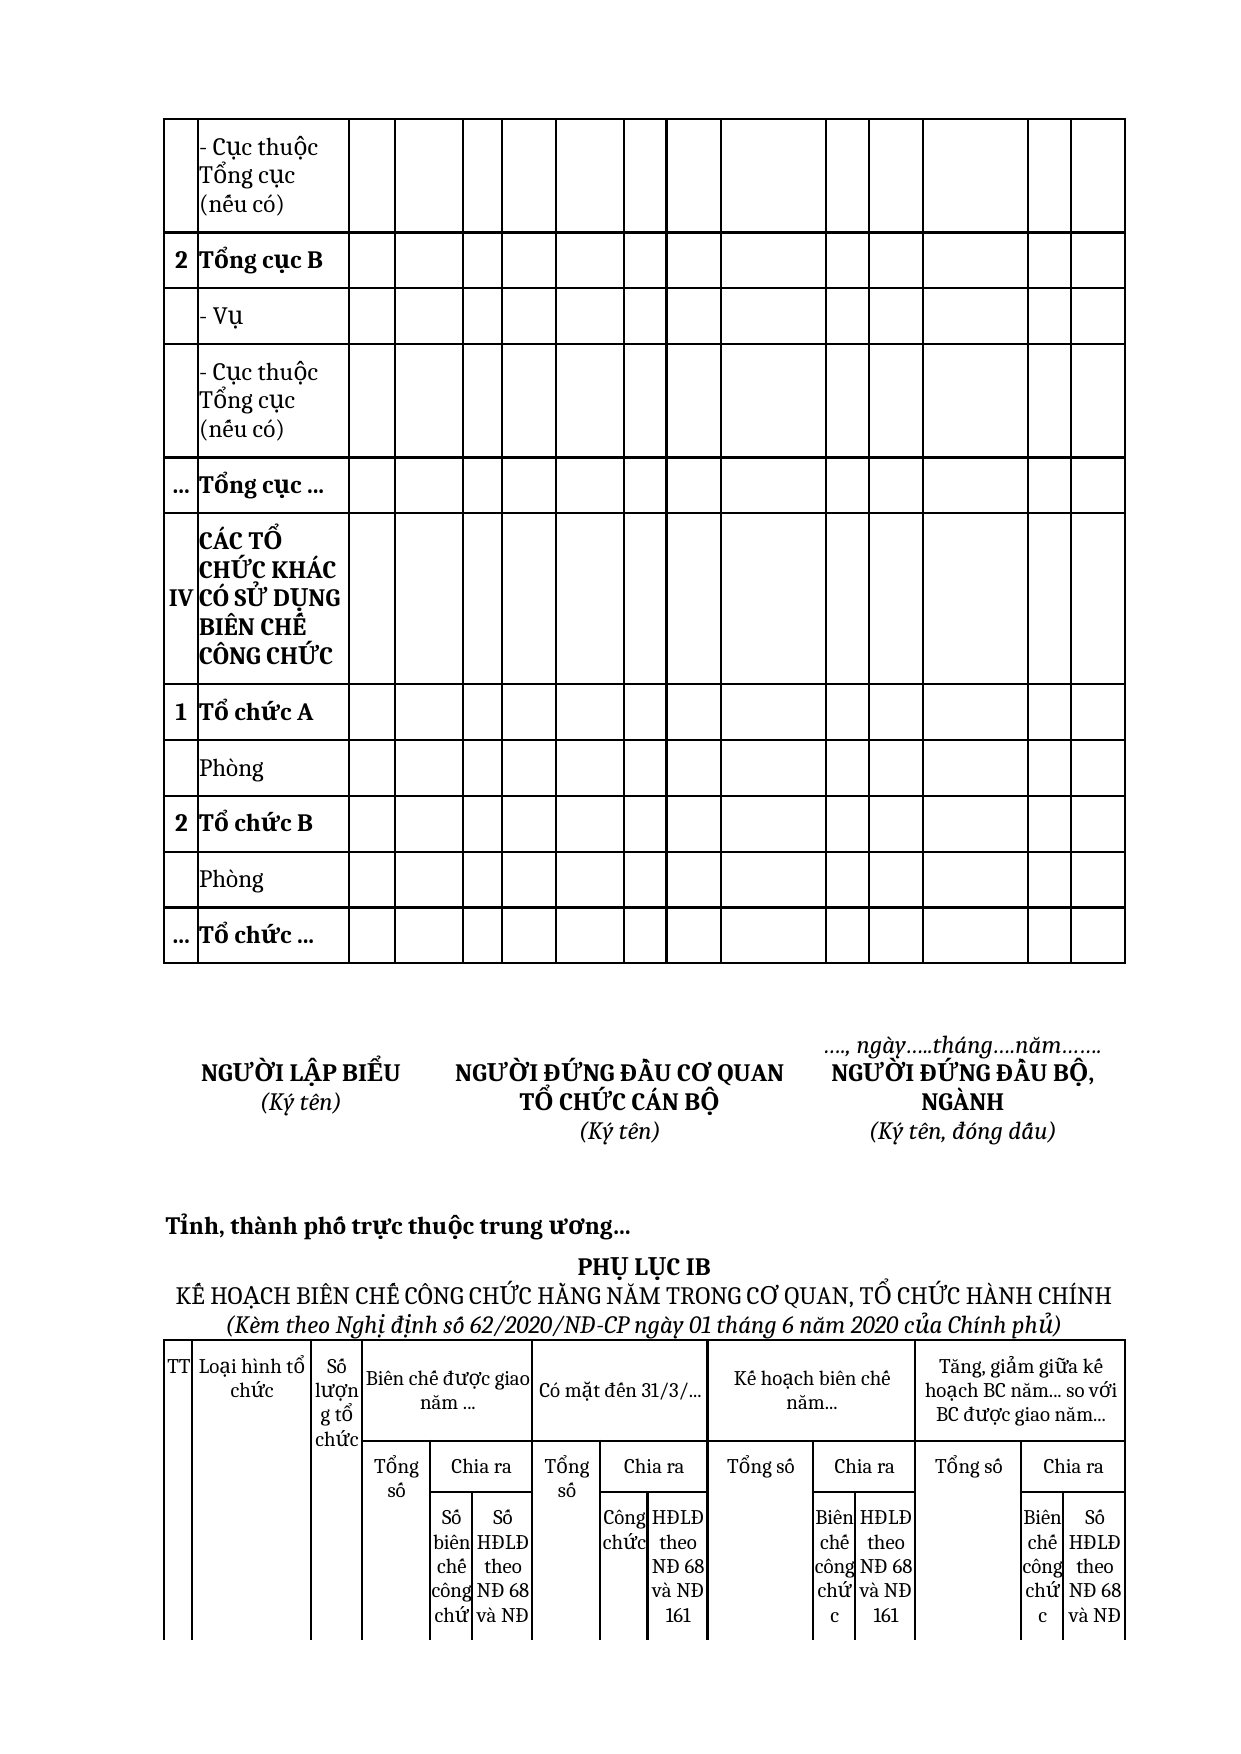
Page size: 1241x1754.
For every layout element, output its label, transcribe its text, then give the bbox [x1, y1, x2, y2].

table_cell [1072, 289, 1124, 343]
table_cell [464, 345, 501, 456]
table_cell Phòng [199, 741, 348, 795]
table_cell [924, 909, 1027, 962]
table_cell [464, 289, 501, 343]
table_cell [1029, 853, 1070, 906]
table_cell [165, 741, 197, 795]
table_cell CÁC TỔ CHỨC KHÁC CÓ SỬ DỤNG BIÊN CHẾ CÔNG CHỨC [199, 514, 348, 683]
table_cell [1072, 797, 1124, 851]
table_cell [924, 459, 1027, 512]
table_cell [1072, 685, 1124, 739]
table_header NGƯỜI LẬP BIỂU (Ký tên) [165, 1018, 436, 1158]
table_cell [464, 741, 501, 795]
table_cell [1072, 909, 1124, 962]
table_cell [924, 120, 1027, 231]
table_cell - Vụ [199, 289, 348, 343]
table_header Tăng, giảm giữa kế hoạch BC năm... so với BC được giao năm... [916, 1341, 1124, 1439]
table_cell [557, 741, 623, 795]
table_cell [1029, 289, 1070, 343]
table_cell [557, 853, 623, 906]
table_cell [350, 514, 394, 683]
table_cell Biên chế công chức [814, 1493, 854, 1640]
table_cell [625, 514, 665, 683]
table_cell [464, 685, 501, 739]
table_cell [924, 514, 1027, 683]
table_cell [856, 1493, 914, 1640]
table_cell [668, 741, 720, 795]
table_cell [1029, 345, 1070, 456]
table_cell [870, 120, 922, 231]
table_cell [350, 685, 394, 739]
table_cell [625, 120, 665, 231]
table_cell [870, 853, 922, 906]
table_cell [503, 741, 555, 795]
table_cell [1029, 514, 1070, 683]
table_cell [625, 909, 665, 962]
table_cell [1072, 234, 1124, 287]
table_cell [870, 459, 922, 512]
table_cell [668, 459, 720, 512]
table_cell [649, 1493, 706, 1640]
table_header …., ngày…..tháng….năm……. NGƯỜI ĐỨNG ĐẦU BỘ, NGÀNH (Ký tên, đóng dấu) [803, 1018, 1122, 1158]
table_cell Công chức [601, 1493, 646, 1640]
table_cell Tổ chức B [199, 797, 348, 851]
table_cell [1072, 459, 1124, 512]
table_cell [464, 909, 501, 962]
table_cell [464, 234, 501, 287]
table_cell [503, 909, 555, 962]
table_cell [396, 514, 462, 683]
table_cell [625, 289, 665, 343]
table_cell [503, 797, 555, 851]
table_cell [396, 345, 462, 456]
table_cell - Cục thuộc Tổng cục (nếu có) [199, 345, 348, 456]
table_header NGƯỜI ĐỨNG ĐẦU CƠ QUAN TỔ CHỨC CÁN BỘ (Ký tên) [436, 1018, 803, 1158]
table_cell [668, 909, 720, 962]
table_cell [722, 853, 825, 906]
table_cell Tổng cục B [199, 234, 348, 287]
text Tỉnh, thành phố trực thuộc trung ương… [165, 1212, 1122, 1241]
table_cell [1072, 120, 1124, 231]
table_cell [396, 459, 462, 512]
table_cell [1072, 853, 1124, 906]
table_cell [503, 685, 555, 739]
table_cell [722, 234, 825, 287]
table_cell [924, 345, 1027, 456]
table_cell [1029, 234, 1070, 287]
table_cell [870, 797, 922, 851]
table_cell [165, 120, 197, 231]
table_cell [503, 120, 555, 231]
table_cell [870, 685, 922, 739]
table_cell [668, 853, 720, 906]
table_cell [503, 345, 555, 456]
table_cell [431, 1493, 471, 1640]
table_cell [827, 345, 868, 456]
table_cell [924, 741, 1027, 795]
table_cell [557, 120, 623, 231]
table_cell [668, 514, 720, 683]
table_cell [870, 741, 922, 795]
table_cell [827, 797, 868, 851]
table_cell [827, 909, 868, 962]
table_header Biên chế được giao năm ... [363, 1341, 531, 1439]
table_cell IV [165, 514, 197, 683]
table_cell [625, 853, 665, 906]
table_cell [464, 853, 501, 906]
text KẾ HOẠCH BIÊN CHẾ CÔNG CHỨC HẰNG NĂM TRONG CƠ QUAN, TỔ CHỨC HÀNH CHÍNH (Kèm theo Nghị định số 62/2020/NĐ-CP ngày 01 tháng 6 năm 2020 của Chính phủ) [165, 1282, 1122, 1339]
table_cell [1029, 120, 1070, 231]
table_cell [668, 120, 720, 231]
table_cell … [165, 909, 197, 962]
table_cell [827, 459, 868, 512]
table_cell [1072, 345, 1124, 456]
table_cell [1064, 1493, 1124, 1640]
table_cell [722, 797, 825, 851]
table_cell [668, 234, 720, 287]
table_cell [870, 345, 922, 456]
table_cell [350, 797, 394, 851]
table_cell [473, 1493, 531, 1640]
table_cell [350, 909, 394, 962]
table_cell [557, 514, 623, 683]
table_cell [464, 120, 501, 231]
table_cell [503, 853, 555, 906]
table_cell [722, 685, 825, 739]
table_cell [722, 514, 825, 683]
table_cell [557, 234, 623, 287]
table_cell [924, 685, 1027, 739]
table_cell [464, 797, 501, 851]
table_cell [350, 120, 394, 231]
table_cell [924, 234, 1027, 287]
table_cell [557, 685, 623, 739]
table_cell [668, 685, 720, 739]
table_cell [1072, 514, 1124, 683]
table_cell [396, 797, 462, 851]
table_cell [557, 345, 623, 456]
table_cell [1029, 685, 1070, 739]
table_cell [350, 741, 394, 795]
table_cell 2 [165, 797, 197, 851]
table_cell [557, 289, 623, 343]
table_cell [827, 685, 868, 739]
table_cell [350, 345, 394, 456]
table_cell [1029, 741, 1070, 795]
table_cell [924, 289, 1027, 343]
table_cell [464, 459, 501, 512]
table_cell [464, 514, 501, 683]
table_cell [924, 853, 1027, 906]
table_cell 2 [165, 234, 197, 287]
table_cell [870, 234, 922, 287]
table_cell [396, 120, 462, 231]
table_cell [396, 289, 462, 343]
table_header TT [165, 1341, 191, 1640]
table_cell Tổng số [916, 1442, 1020, 1640]
table_cell [1029, 797, 1070, 851]
table_header Kế hoạch biên chế năm... [709, 1341, 914, 1439]
table_cell [557, 909, 623, 962]
table_cell [396, 853, 462, 906]
table_cell [165, 345, 197, 456]
table_cell Tổ chức A [199, 685, 348, 739]
table_cell Phòng [199, 853, 348, 906]
table_cell [722, 741, 825, 795]
table_cell [503, 459, 555, 512]
text PHỤ LỤC IB [165, 1253, 1122, 1282]
table_cell - Cục thuộc Tổng cục (nếu có) [199, 120, 348, 231]
table_cell [722, 289, 825, 343]
table_cell [1072, 741, 1124, 795]
table_cell [396, 234, 462, 287]
table_cell [503, 514, 555, 683]
table_cell [625, 741, 665, 795]
table_header Loại hình tổ chức [193, 1341, 310, 1640]
table_cell [396, 741, 462, 795]
table_cell [625, 234, 665, 287]
table_cell [827, 289, 868, 343]
table_cell [722, 909, 825, 962]
table_cell [396, 685, 462, 739]
table_cell [668, 345, 720, 456]
table_cell [350, 853, 394, 906]
table_cell [668, 289, 720, 343]
table_cell [165, 853, 197, 906]
table_cell [827, 120, 868, 231]
table_cell [668, 797, 720, 851]
table_cell [625, 345, 665, 456]
table_cell 1 [165, 685, 197, 739]
table_cell Tổ chức ... [199, 909, 348, 962]
table_cell Biên chế công chức [1022, 1493, 1062, 1640]
table_cell [722, 120, 825, 231]
table_cell [870, 289, 922, 343]
table_cell [625, 685, 665, 739]
table_cell [503, 234, 555, 287]
table_cell [722, 345, 825, 456]
table_cell [625, 459, 665, 512]
table_cell Tổng số [709, 1442, 812, 1640]
table_cell ... [165, 459, 197, 512]
table_cell [503, 289, 555, 343]
table_cell [350, 289, 394, 343]
table_cell [557, 797, 623, 851]
table_cell Chia ra [431, 1442, 531, 1491]
table_cell Chia ra [1022, 1442, 1124, 1491]
table_cell Chia ra [601, 1442, 706, 1491]
table_cell [350, 234, 394, 287]
table_cell [1029, 459, 1070, 512]
table_cell [924, 797, 1027, 851]
table_cell [165, 289, 197, 343]
table_cell [827, 514, 868, 683]
table_cell [827, 234, 868, 287]
table_cell [870, 909, 922, 962]
table_cell Tổng cục ... [199, 459, 348, 512]
table_cell [827, 741, 868, 795]
table_cell [396, 909, 462, 962]
table_cell [350, 459, 394, 512]
table_header Số lượng tổ chức [312, 1341, 361, 1640]
table_cell Tổng số [533, 1442, 599, 1640]
table_cell [625, 797, 665, 851]
table_cell Chia ra [814, 1442, 914, 1491]
table_cell [1029, 909, 1070, 962]
table_cell [557, 459, 623, 512]
table_cell Tổng số [363, 1442, 429, 1640]
table_cell [870, 514, 922, 683]
table_cell [827, 853, 868, 906]
table_header Có mặt đến 31/3/... [533, 1341, 706, 1439]
table_cell [722, 459, 825, 512]
